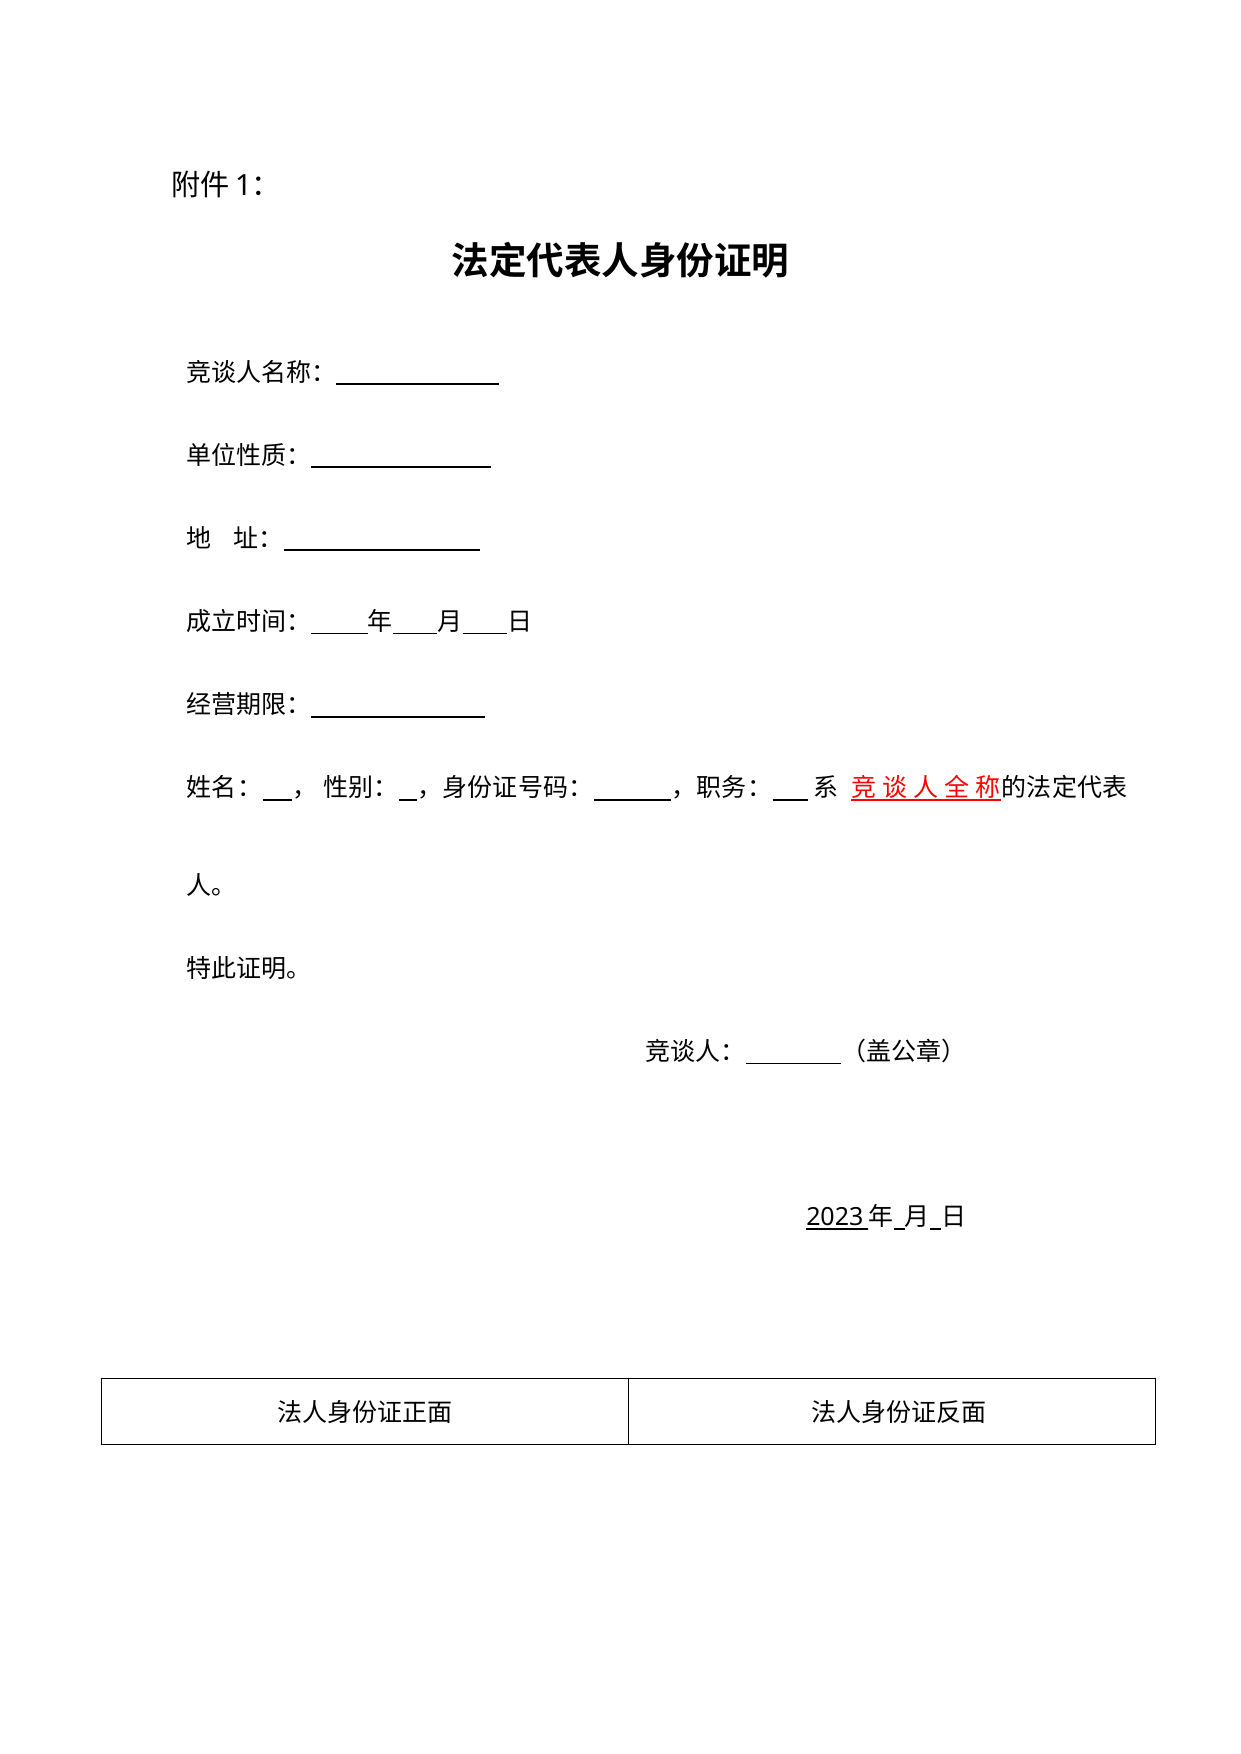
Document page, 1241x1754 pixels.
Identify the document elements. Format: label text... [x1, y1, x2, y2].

text 竞谈人： （盖公章） [112, 1017, 966, 1082]
text 地 址： [112, 504, 1128, 569]
text 竞谈人名称： [112, 338, 1128, 403]
text 经营期限： [112, 670, 1128, 735]
text 特此证明。 [186, 934, 1128, 999]
text 成立时间： 年 月 日 [112, 587, 1128, 652]
text 姓名： ， 性别： ，身份证号码： ，职务： 系 竞 谈 人 全 称的法定代表人。 [186, 753, 1128, 916]
table_header 法人身份证正面 [102, 1379, 628, 1443]
text 2023年 月 日 [112, 1182, 966, 1247]
table_header 法人身份证反面 [629, 1379, 1155, 1443]
text 法定代表人身份证明 [112, 226, 1128, 291]
text 附件1： [112, 162, 1128, 204]
text 单位性质： [112, 421, 1128, 486]
